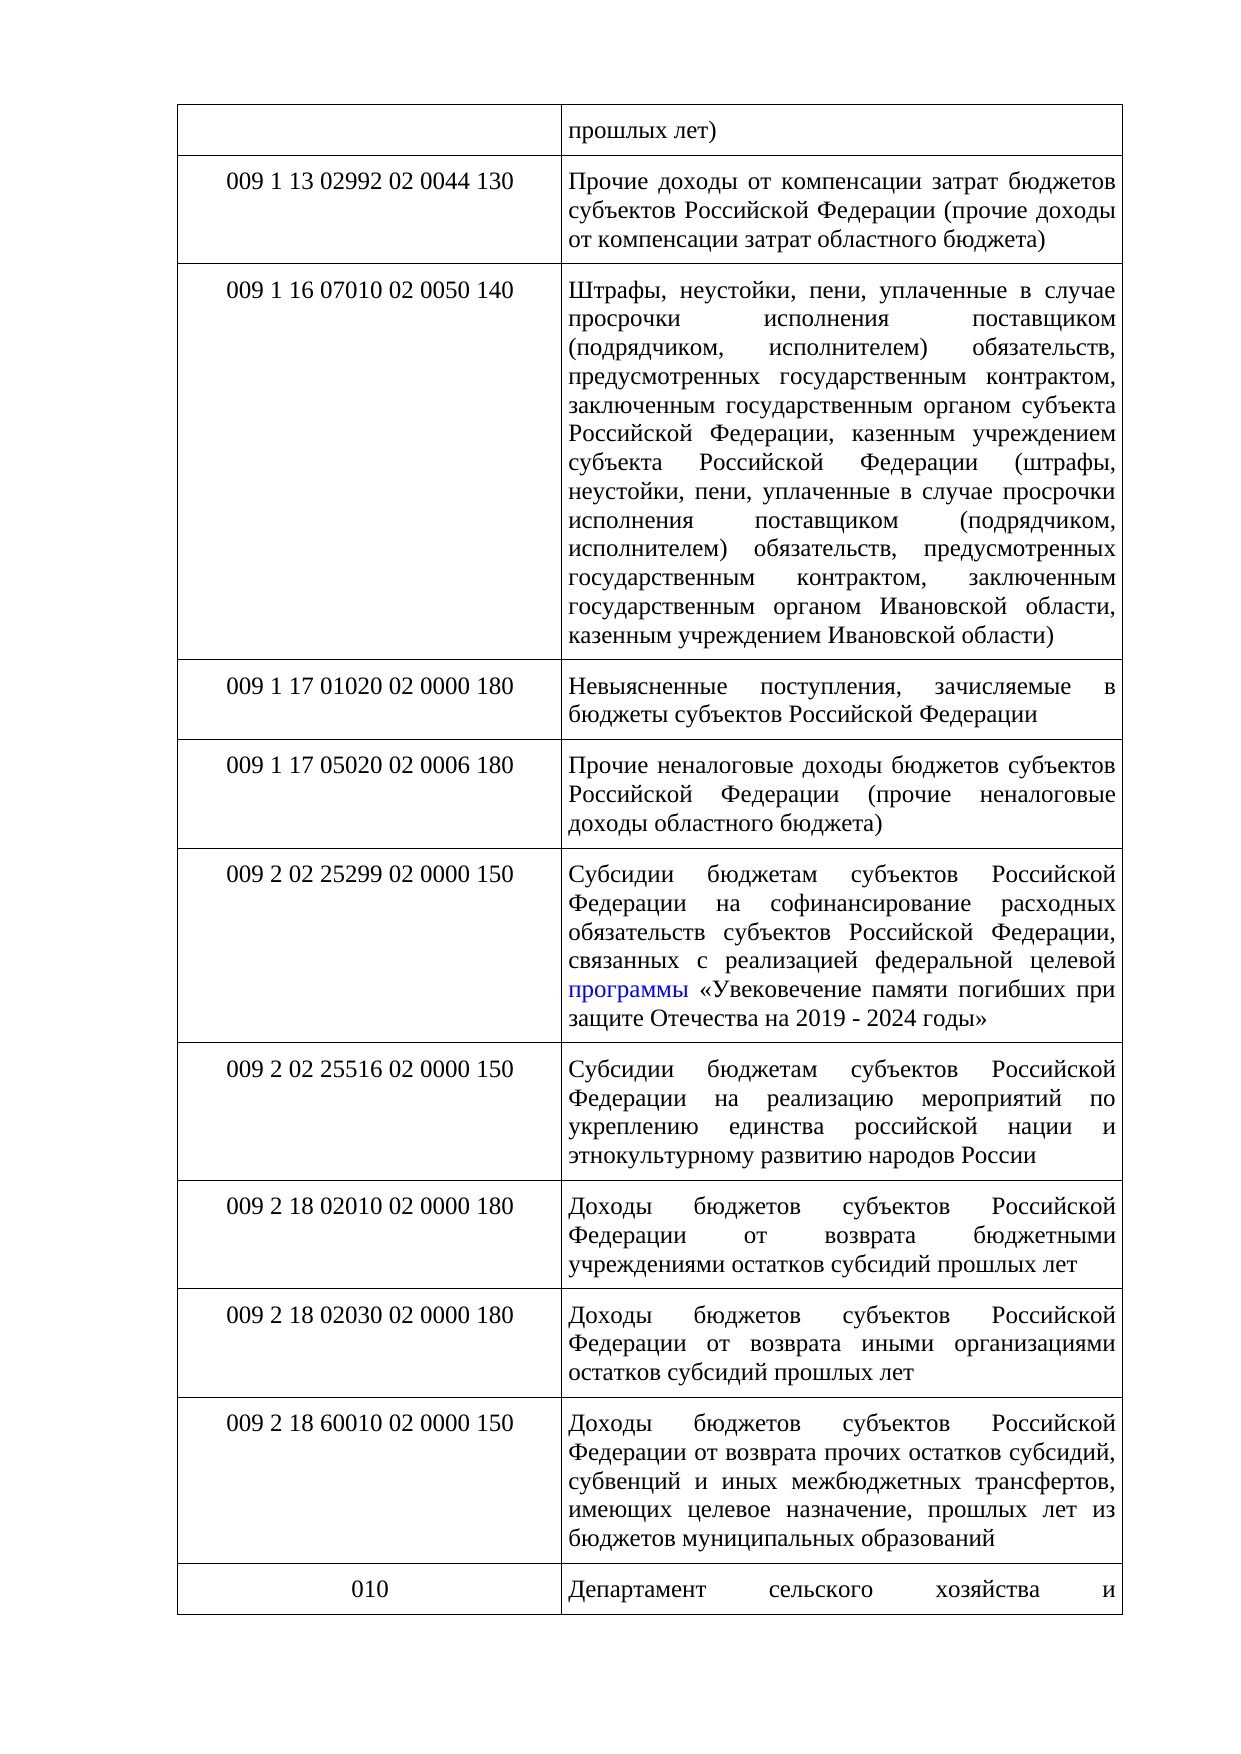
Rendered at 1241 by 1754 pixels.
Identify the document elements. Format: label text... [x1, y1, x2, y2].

table_cell Прочие доходы от компенсации затрат бюджетов субъектов Российской Федерации (прочие доходы от компенсации затрат областного бюджета) [562, 156, 1122, 263]
table_cell Субсидии бюджетам субъектов Российской Федерации на софинансирование расходных обязательств субъектов Российской Федерации, связанных с реализацией федеральной целевой программы «Увековечение памяти погибших при защите Отечества на 2019 - 2024 годы» [562, 849, 1122, 1042]
table_cell Прочие неналоговые доходы бюджетов субъектов Российской Федерации (прочие неналоговые доходы областного бюджета) [562, 740, 1122, 847]
table_cell 009 2 18 60010 02 0000 150 [178, 1398, 561, 1563]
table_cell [178, 105, 561, 154]
table_cell Невыясненные поступления, зачисляемые в бюджеты субъектов Российской Федерации [562, 660, 1122, 739]
table_cell 009 2 18 02030 02 0000 180 [178, 1289, 561, 1397]
table_cell 009 2 02 25299 02 0000 150 [178, 849, 561, 1042]
table_cell 009 2 18 02010 02 0000 180 [178, 1181, 561, 1288]
table_cell Доходы бюджетов субъектов Российской Федерации от возврата бюджетными учреждениями остатков субсидий прошлых лет [562, 1181, 1122, 1288]
table_cell 009 1 17 01020 02 0000 180 [178, 660, 561, 739]
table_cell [562, 105, 1122, 154]
table_cell 010 [178, 1564, 561, 1614]
table_cell Субсидии бюджетам субъектов Российской Федерации на реализацию мероприятий по укреплению единства российской нации и этнокультурному развитию народов России [562, 1043, 1122, 1179]
table_cell Доходы бюджетов субъектов Российской Федерации от возврата прочих остатков субсидий, субвенций и иных межбюджетных трансфертов, имеющих целевое назначение, прошлых лет из бюджетов муниципальных образований [562, 1398, 1122, 1563]
table_cell Штрафы, неустойки, пени, уплаченные в случае просрочки исполнения поставщиком (подрядчиком, исполнителем) обязательств, предусмотренных государственным контрактом, заключенным государственным органом субъекта Российской Федерации, казенным учреждением субъекта Российской Федерации (штрафы, неустойки, пени, уплаченные в случае просрочки исполнения поставщиком (подрядчиком, исполнителем) обязательств, предусмотренных государственным контрактом, заключенным государственным органом Ивановской области, казенным учреждением Ивановской области) [562, 264, 1122, 659]
table_cell 009 1 17 05020 02 0006 180 [178, 740, 561, 847]
table_cell 009 1 13 02992 02 0044 130 [178, 156, 561, 263]
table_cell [562, 1564, 1122, 1614]
table_cell Доходы бюджетов субъектов Российской Федерации от возврата иными организациями остатков субсидий прошлых лет [562, 1289, 1122, 1397]
table_cell 009 1 16 07010 02 0050 140 [178, 264, 561, 659]
table_cell 009 2 02 25516 02 0000 150 [178, 1043, 561, 1179]
